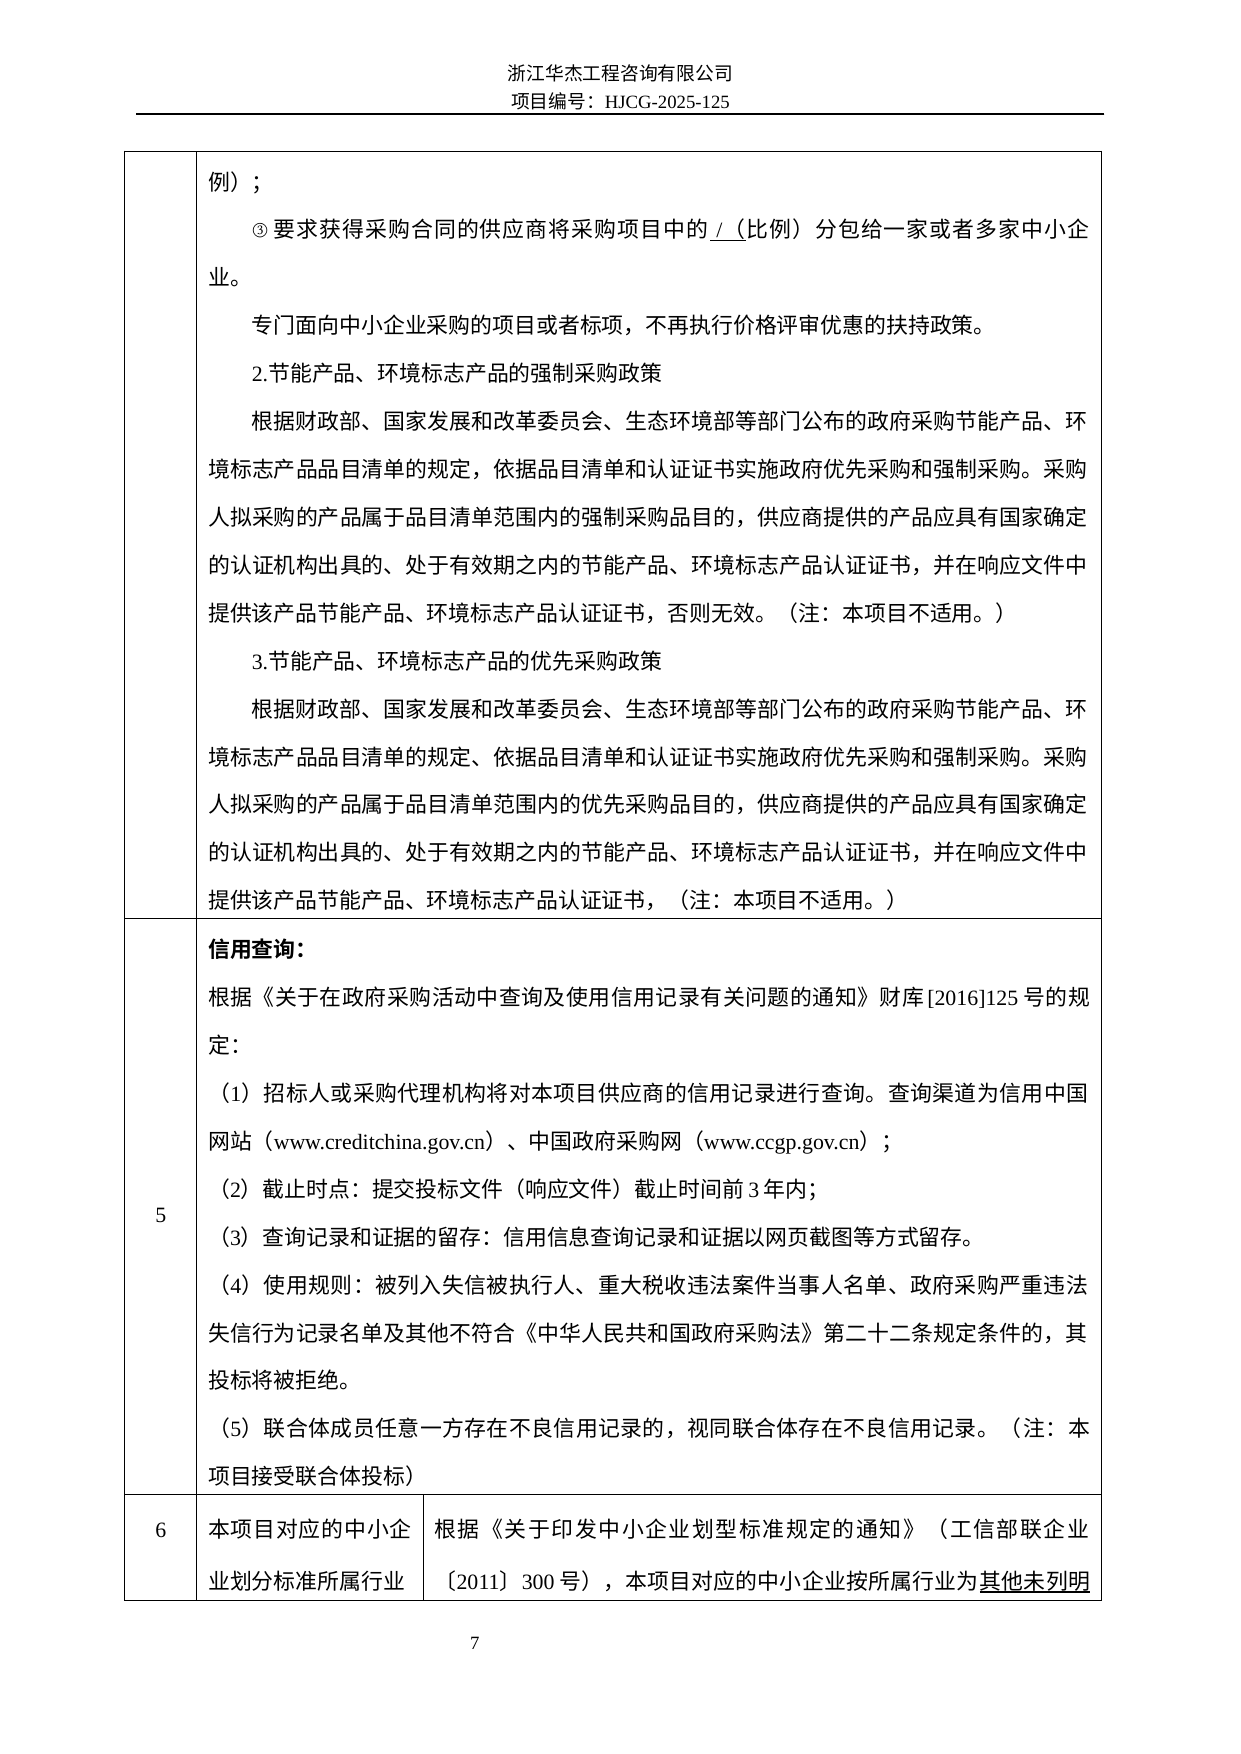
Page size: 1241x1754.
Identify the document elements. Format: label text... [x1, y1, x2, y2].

table_cell 信用查询： 根据《关于在政府采购活动中查询及使用信用记录有关问题的通知》财库[2016]125号的规定： （1）招标人或采购代理机构将对本项目供应商的信用记录进行查询。查询渠道为信用中国网站（www.creditchina.gov.cn）、中国政府采购网（www.ccgp.gov.cn）； （2）截止时点：提交投标文件（响应文件）截止时间前3年内； （3）查询记录和证据的留存：信用信息查询记录和证据以网页截图等方式留存。 （4）使用规则：被列入失信被执行人、重大税收违法案件当事人名单、政府采购严重违法失信行为记录名单及其他不符合《中华人民共和国政府采购法》第二十二条规定条件的，其投标将被拒绝。 （5）联合体成员任意一方存在不良信用记录的，视同联合体存在不良信用记录。（注：本项目接受联合体投标） [197, 919, 1101, 1494]
table_cell 5 [125, 919, 196, 1494]
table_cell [424, 1495, 1101, 1599]
table_cell 6 [125, 1495, 196, 1599]
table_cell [197, 152, 1101, 918]
table_cell 4 [125, 152, 196, 918]
table_cell 本项目对应的中小企业划分标准所属行业 [197, 1495, 423, 1599]
